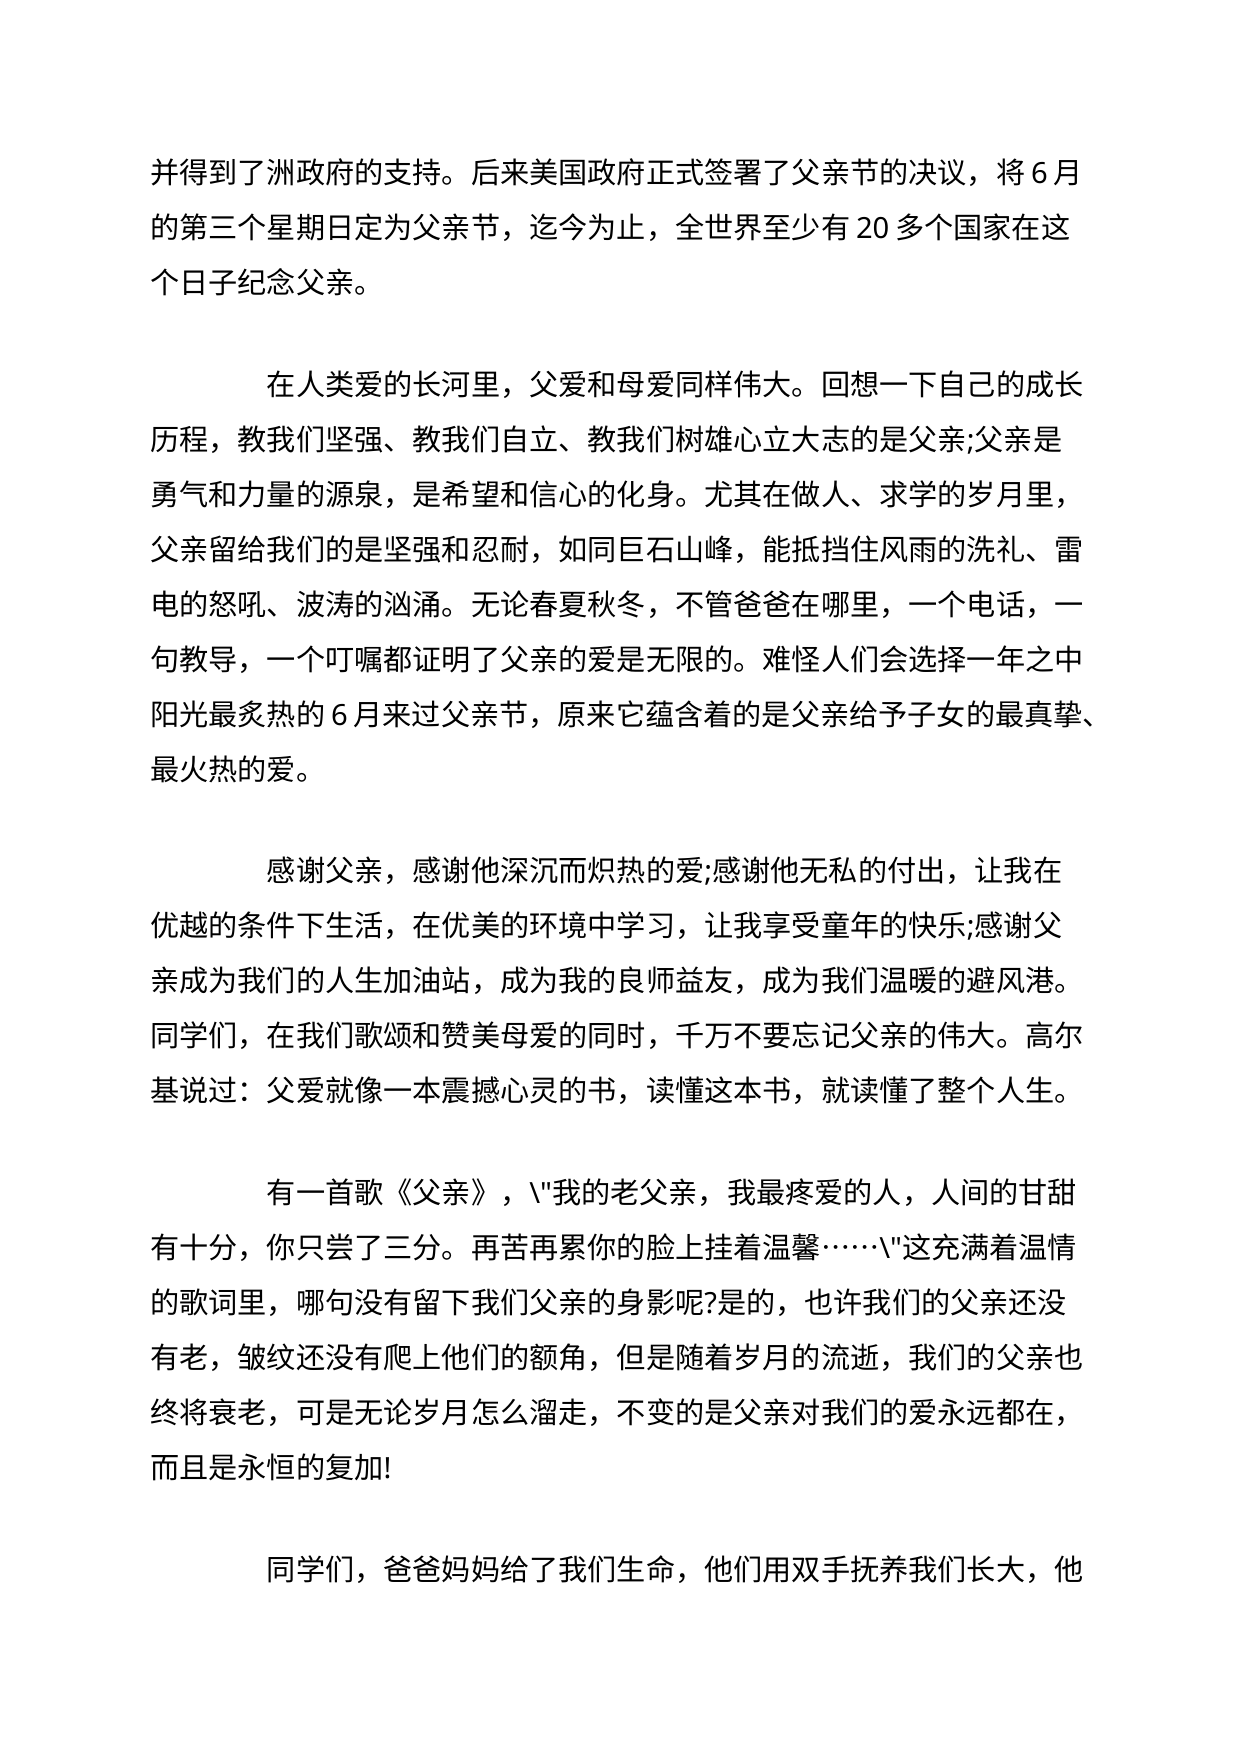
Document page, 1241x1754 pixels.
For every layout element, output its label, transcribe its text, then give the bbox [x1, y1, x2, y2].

text 在人类爱的长河里，父爱和母爱同样伟大。回想一下自己的成长历程，教我们坚强、教我们自立、教我们树雄心立大志的是父亲;父亲是勇气和力量的源泉，是希望和信心的化身。尤其在做人、求学的岁月里，父亲留给我们的是坚强和忍耐，如同巨石山峰，能抵挡住风雨的洗礼、雷电的怒吼、波涛的汹涌。无论春夏秋冬，不管爸爸在哪里，一个电话，一句教导，一个叮嘱都证明了父亲的爱是无限的。难怪人们会选择一年之中阳光最炙热的6月来过父亲节，原来它蕴含着的是父亲给予子女的最真挚、最火热的爱。 [150, 362, 1090, 788]
text 感谢父亲，感谢他深沉而炽热的爱;感谢他无私的付出，让我在优越的条件下生活，在优美的环境中学习，让我享受童年的快乐;感谢父亲成为我们的人生加油站，成为我的良师益友，成为我们温暖的避风港。同学们，在我们歌颂和赞美母爱的同时，千万不要忘记父亲的伟大。高尔基说过：父爱就像一本震撼心灵的书，读懂这本书，就读懂了整个人生。 [150, 848, 1090, 1110]
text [150, 1546, 1090, 1589]
text 有一首歌《父亲》，\"我的老父亲，我最疼爱的人，人间的甘甜有十分，你只尝了三分。再苦再累你的脸上挂着温馨……\"这充满着温情的歌词里，哪句没有留下我们父亲的身影呢?是的，也许我们的父亲还没有老，皱纹还没有爬上他们的额角，但是随着岁月的流逝，我们的父亲也终将衰老，可是无论岁月怎么溜走，不变的是父亲对我们的爱永远都在，而且是永恒的复加! [150, 1169, 1090, 1487]
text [150, 150, 1090, 302]
